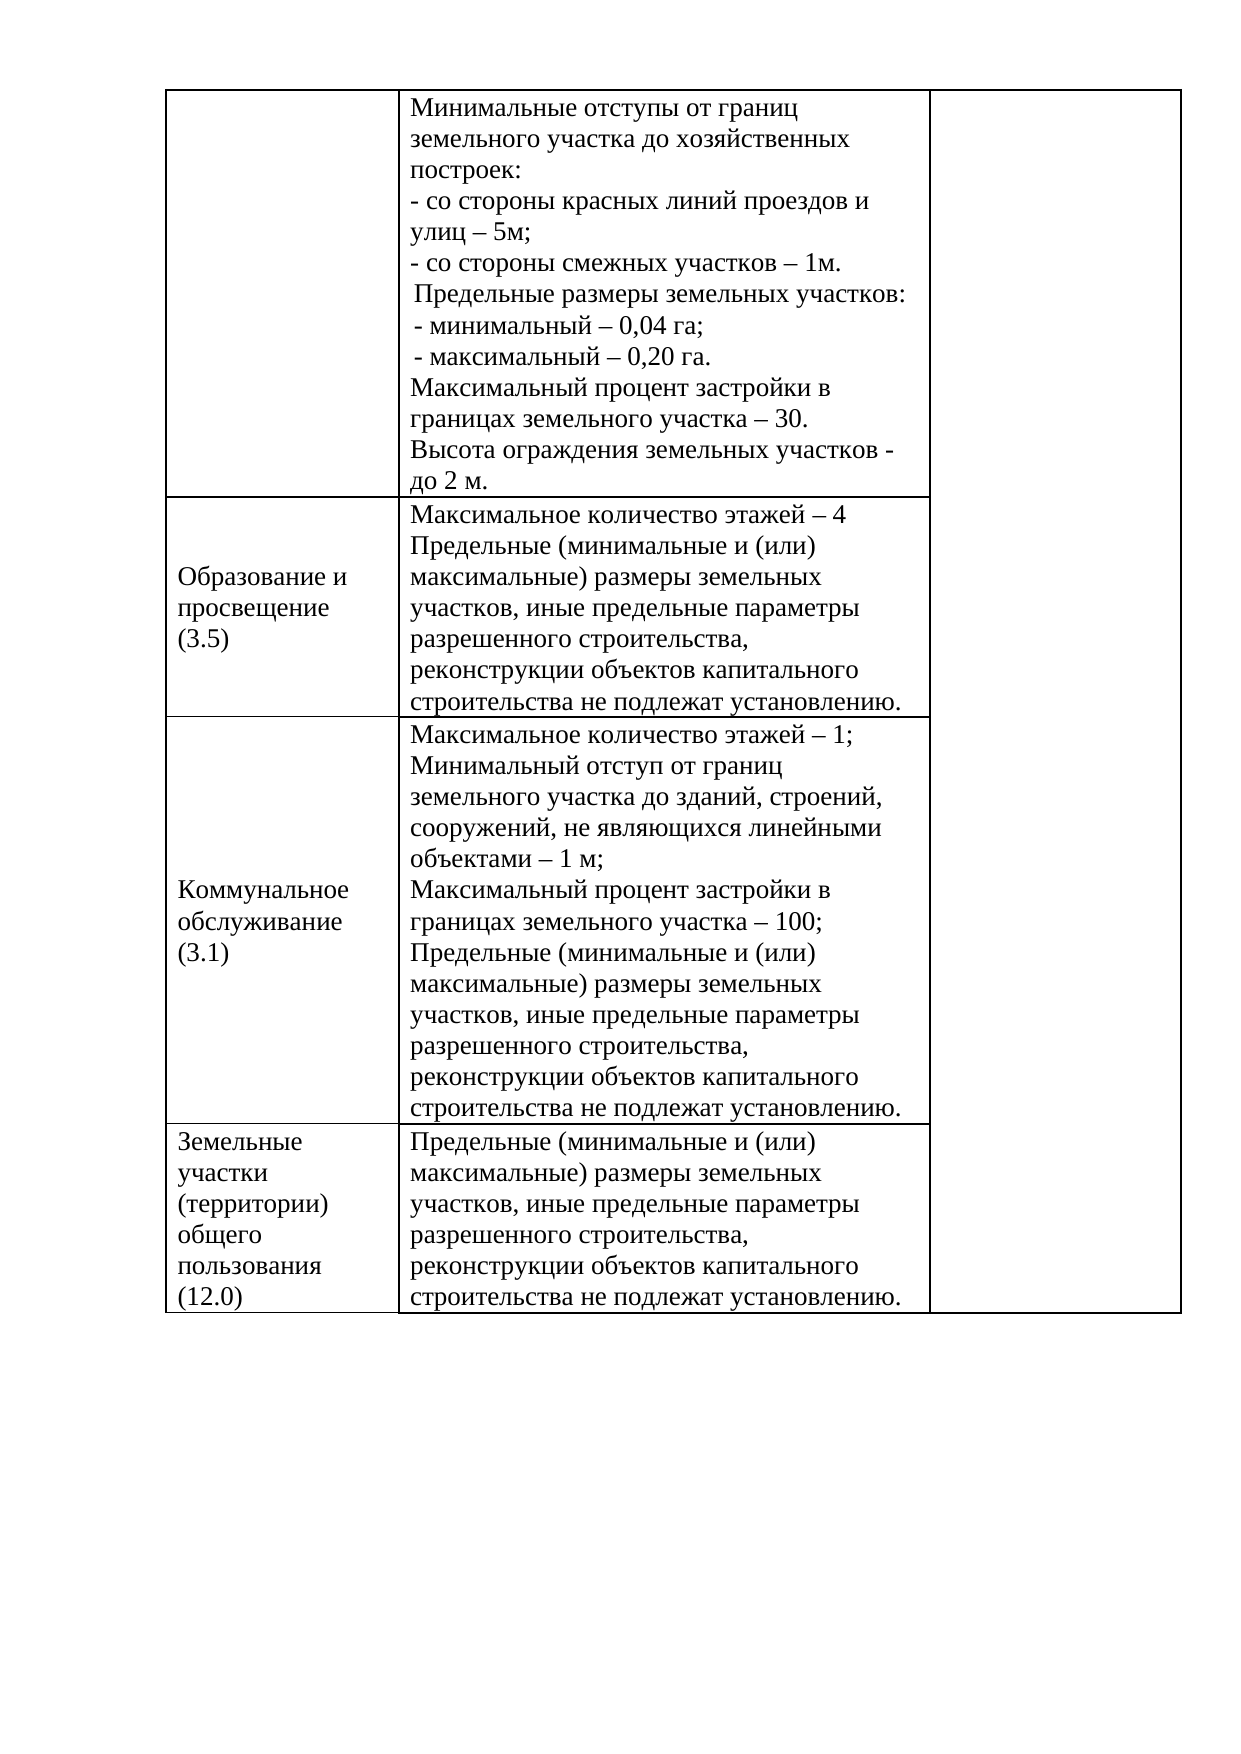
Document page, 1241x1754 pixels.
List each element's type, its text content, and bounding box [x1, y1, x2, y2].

table_cell Земельные участки (территории) общего пользования (12.0) [167, 1124, 398, 1312]
table_cell Образование и просвещение (3.5) [167, 498, 398, 716]
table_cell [400, 91, 929, 496]
table_cell Коммунальное обслуживание (3.1) [167, 717, 398, 1123]
table_cell Максимальное количество этажей – 1; Минимальный отступ от границ земельного участка до зданий, строений, сооружений, не являющихся линейными объектами – 1 м; Максимальный процент застройки в границах земельного участка – 100; Предельные (минимальные и (или) максимальные) размеры земельных участков, иные предельные параметры разрешенного строительства, реконструкции объектов капитального строительства не подлежат установлению. [400, 718, 929, 1123]
table_cell Максимальное количество этажей – 4 Предельные (минимальные и (или) максимальные) размеры земельных участков, иные предельные параметры разрешенного строительства, реконструкции объектов капитального строительства не подлежат установлению. [400, 498, 929, 716]
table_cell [167, 91, 398, 496]
table_cell Предельные (минимальные и (или) максимальные) размеры земельных участков, иные предельные параметры разрешенного строительства, реконструкции объектов капитального строительства не подлежат установлению. [400, 1125, 929, 1312]
